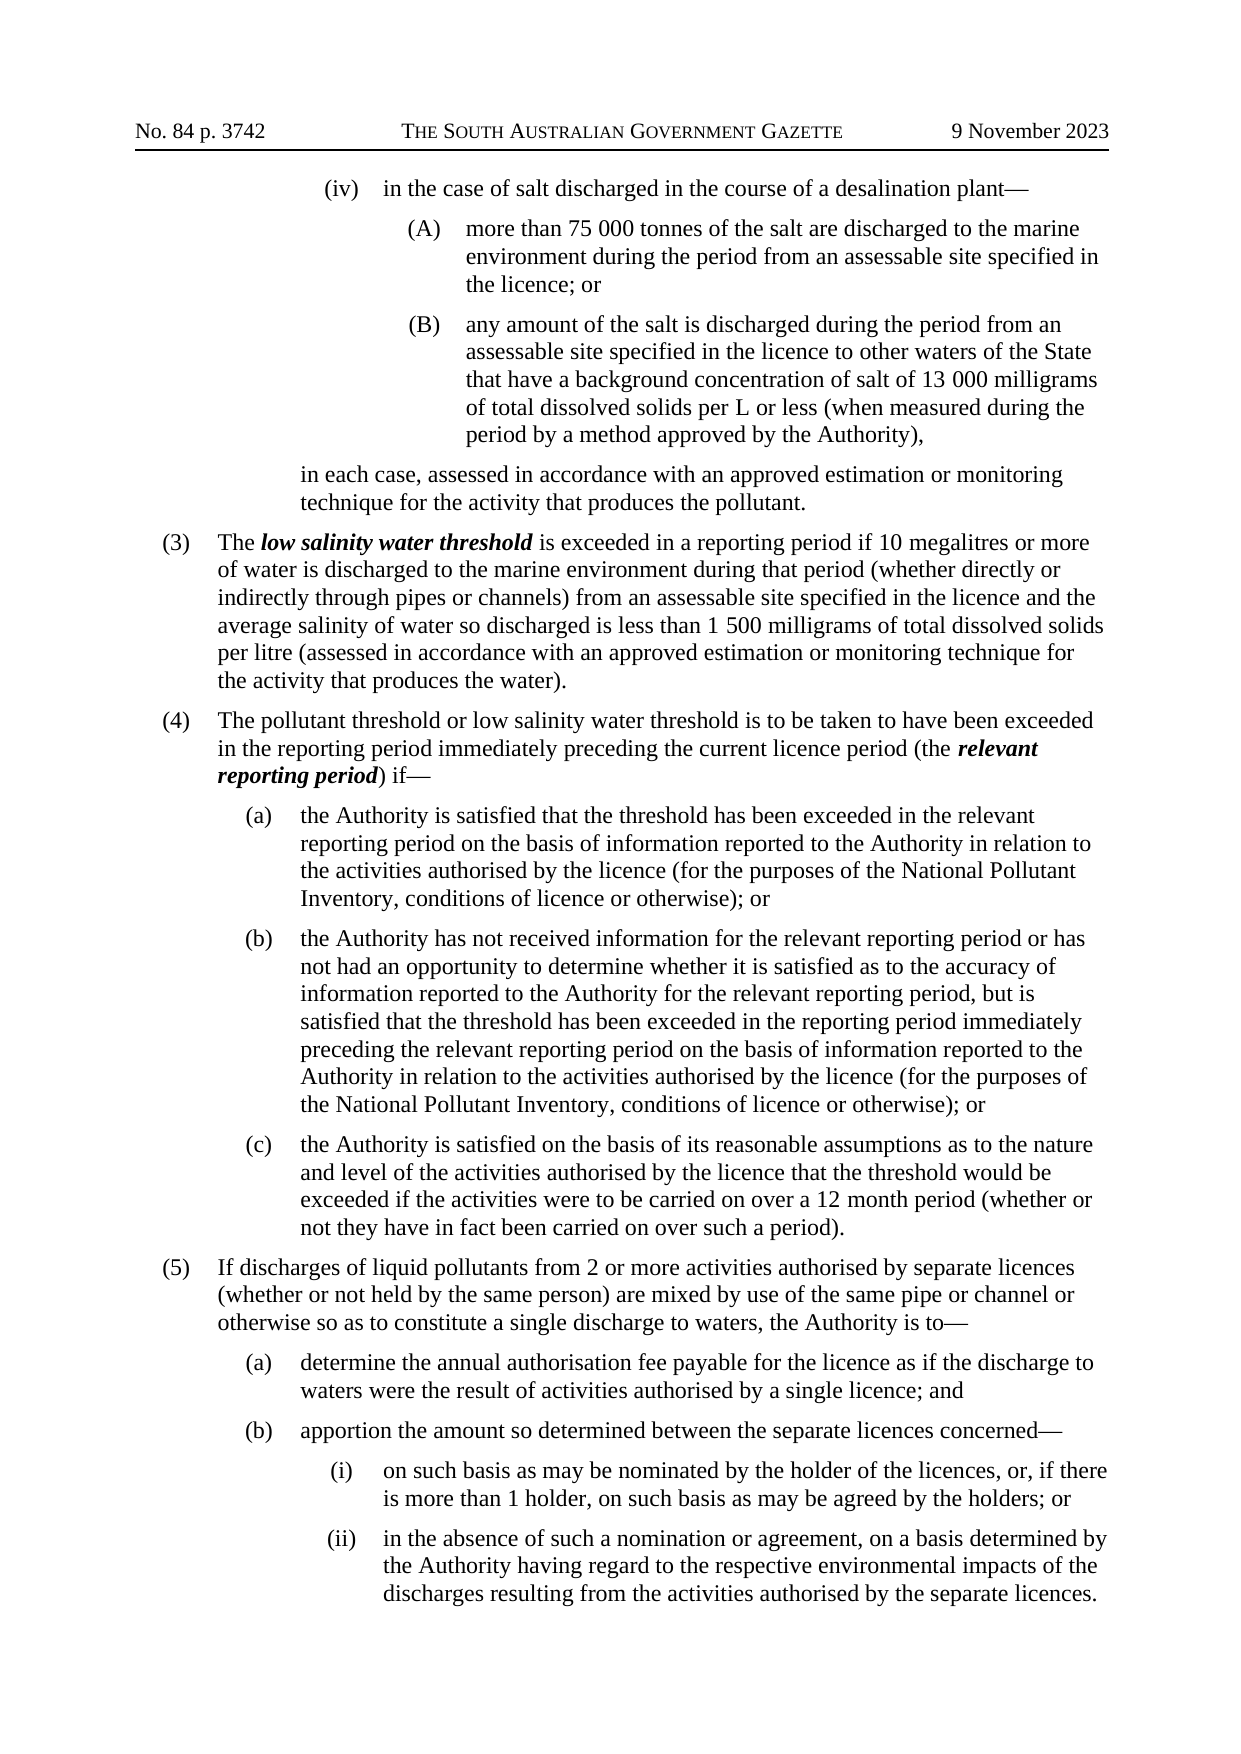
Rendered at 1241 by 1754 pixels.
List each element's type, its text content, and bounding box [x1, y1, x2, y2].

text (a) the Authority is satisfied that the threshold has been exceeded in the relevant reporting period on the basis of information reported to the Authority in relation to the activities authorised by the licence (for the purposes of the National Pollutant Inventory, conditions of licence or otherwise); or [217, 801, 1109, 912]
text (b) apportion the amount so determined between the separate licences concerned— [217, 1416, 1109, 1443]
text (5) If discharges of liquid pollutants from 2 or more activities authorised by separate licences (whether or not held by the same person) are mixed by use of the same pipe or channel or otherwise so as to constitute a single discharge to waters, the Authority is to— [135, 1253, 1109, 1336]
text (A) more than 75 000 tonnes of the salt are discharged to the marine environment during the period from an assessable site specified in the licence; or [383, 214, 1109, 297]
text (ii) in the absence of such a nomination or agreement, on a basis determined by the Authority having regard to the respective environmental impacts of the discharges resulting from the activities authorised by the separate licences. [300, 1524, 1109, 1607]
text in each case, assessed in accordance with an approved estimation or monitoring technique for the activity that produces the pollutant. [300, 460, 1109, 515]
text (iv) in the case of salt discharged in the course of a desalination plant— [300, 174, 1109, 202]
text (B) any amount of the salt is discharged during the period from an assessable site specified in the licence to other waters of the State that have a background concentration of salt of 13 000 milligrams of total dissolved solids per L or less (when measured during the period by a method approved by the Authority), [383, 310, 1109, 448]
text (4) The pollutant threshold or low salinity water threshold is to be taken to have been exceeded in the reporting period immediately preceding the current licence period (the relevant reporting period) if— [135, 706, 1109, 789]
text (b) the Authority has not received information for the relevant reporting period or has not had an opportunity to determine whether it is satisfied as to the accuracy of information reported to the Authority for the relevant reporting period, but is satisfied that the threshold has been exceeded in the reporting period immediately preceding the relevant reporting period on the basis of information reported to the Authority in relation to the activities authorised by the licence (for the purposes of the National Pollutant Inventory, conditions of licence or otherwise); or [217, 924, 1109, 1117]
text (c) the Authority is satisfied on the basis of its reasonable assumptions as to the nature and level of the activities authorised by the licence that the threshold would be exceeded if the activities were to be carried on over a 12 month period (whether or not they have in fact been carried on over such a period). [217, 1130, 1109, 1240]
text (a) determine the annual authorisation fee payable for the licence as if the discharge to waters were the result of activities authorised by a single licence; and [217, 1348, 1109, 1403]
text (3) The low salinity water threshold is exceeded in a reporting period if 10 megalitres or more of water is discharged to the marine environment during that period (whether directly or indirectly through pipes or channels) from an assessable site specified in the licence and the average salinity of water so discharged is less than 1 500 milligrams of total dissolved solids per litre (assessed in accordance with an approved estimation or monitoring technique for the activity that produces the water). [135, 528, 1109, 693]
text (i) on such basis as may be nominated by the holder of the licences, or, if there is more than 1 holder, on such basis as may be agreed by the holders; or [300, 1456, 1109, 1511]
